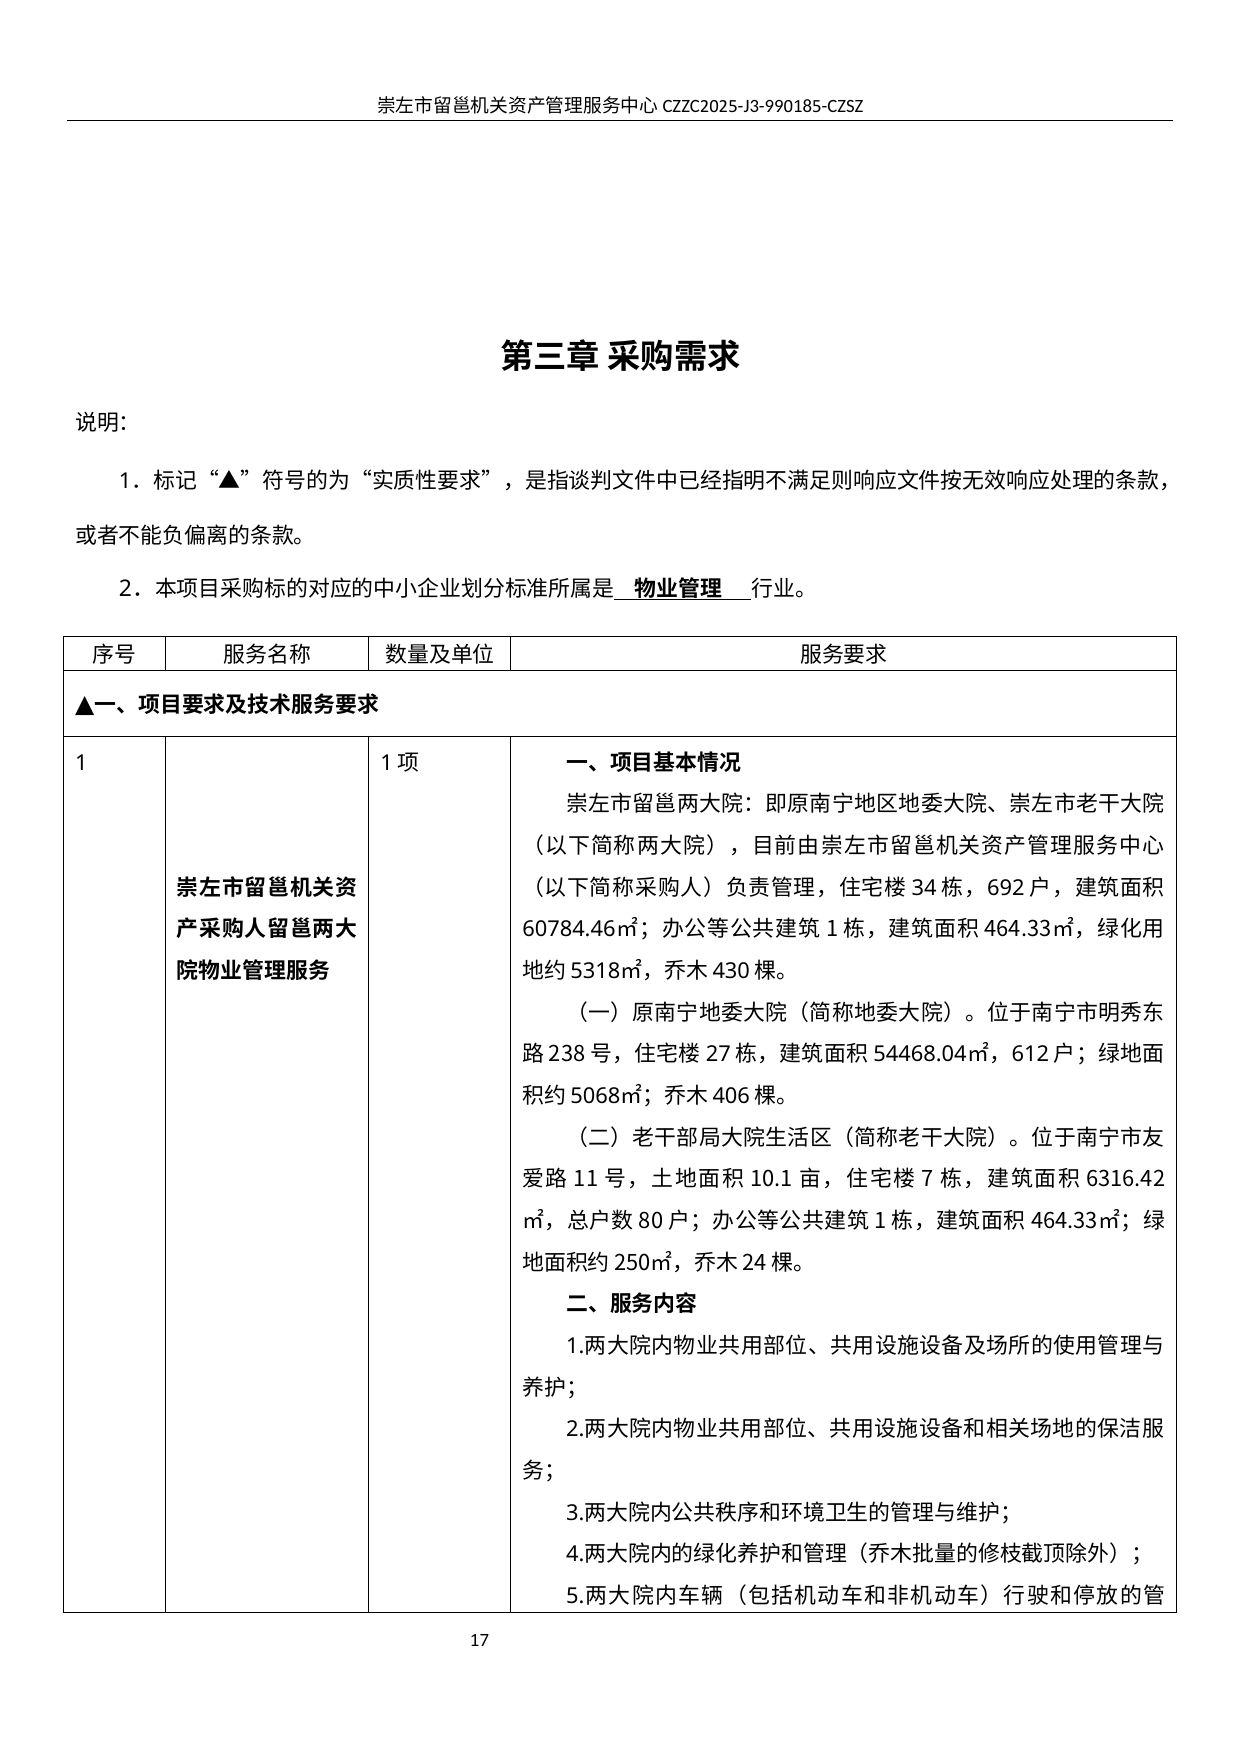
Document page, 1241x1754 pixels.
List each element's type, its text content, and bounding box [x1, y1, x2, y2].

list 本项目采购标的对应的中小企业划分标准所属是 物业管理 行业。 [75, 549, 1165, 603]
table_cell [511, 737, 1176, 1612]
text 说明： [75, 387, 1165, 441]
list 标记“▲”符号的为“实质性要求”，是指谈判文件中已经指明不满足则响应文件按无效响应处理的条款，或者不能负偏离的条款。 [75, 441, 1165, 549]
table_header 服务要求 [511, 637, 1176, 669]
table_header 服务名称 [166, 637, 368, 669]
list 第三章 采购需求 [75, 322, 1165, 387]
table_cell 1项 [369, 737, 510, 1612]
table_header 序号 [64, 637, 165, 669]
table_header 数量及单位 [369, 637, 510, 669]
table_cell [166, 737, 368, 1612]
table_cell 1 [64, 737, 165, 1612]
table_cell ▲一、项目要求及技术服务要求 [64, 671, 1176, 736]
